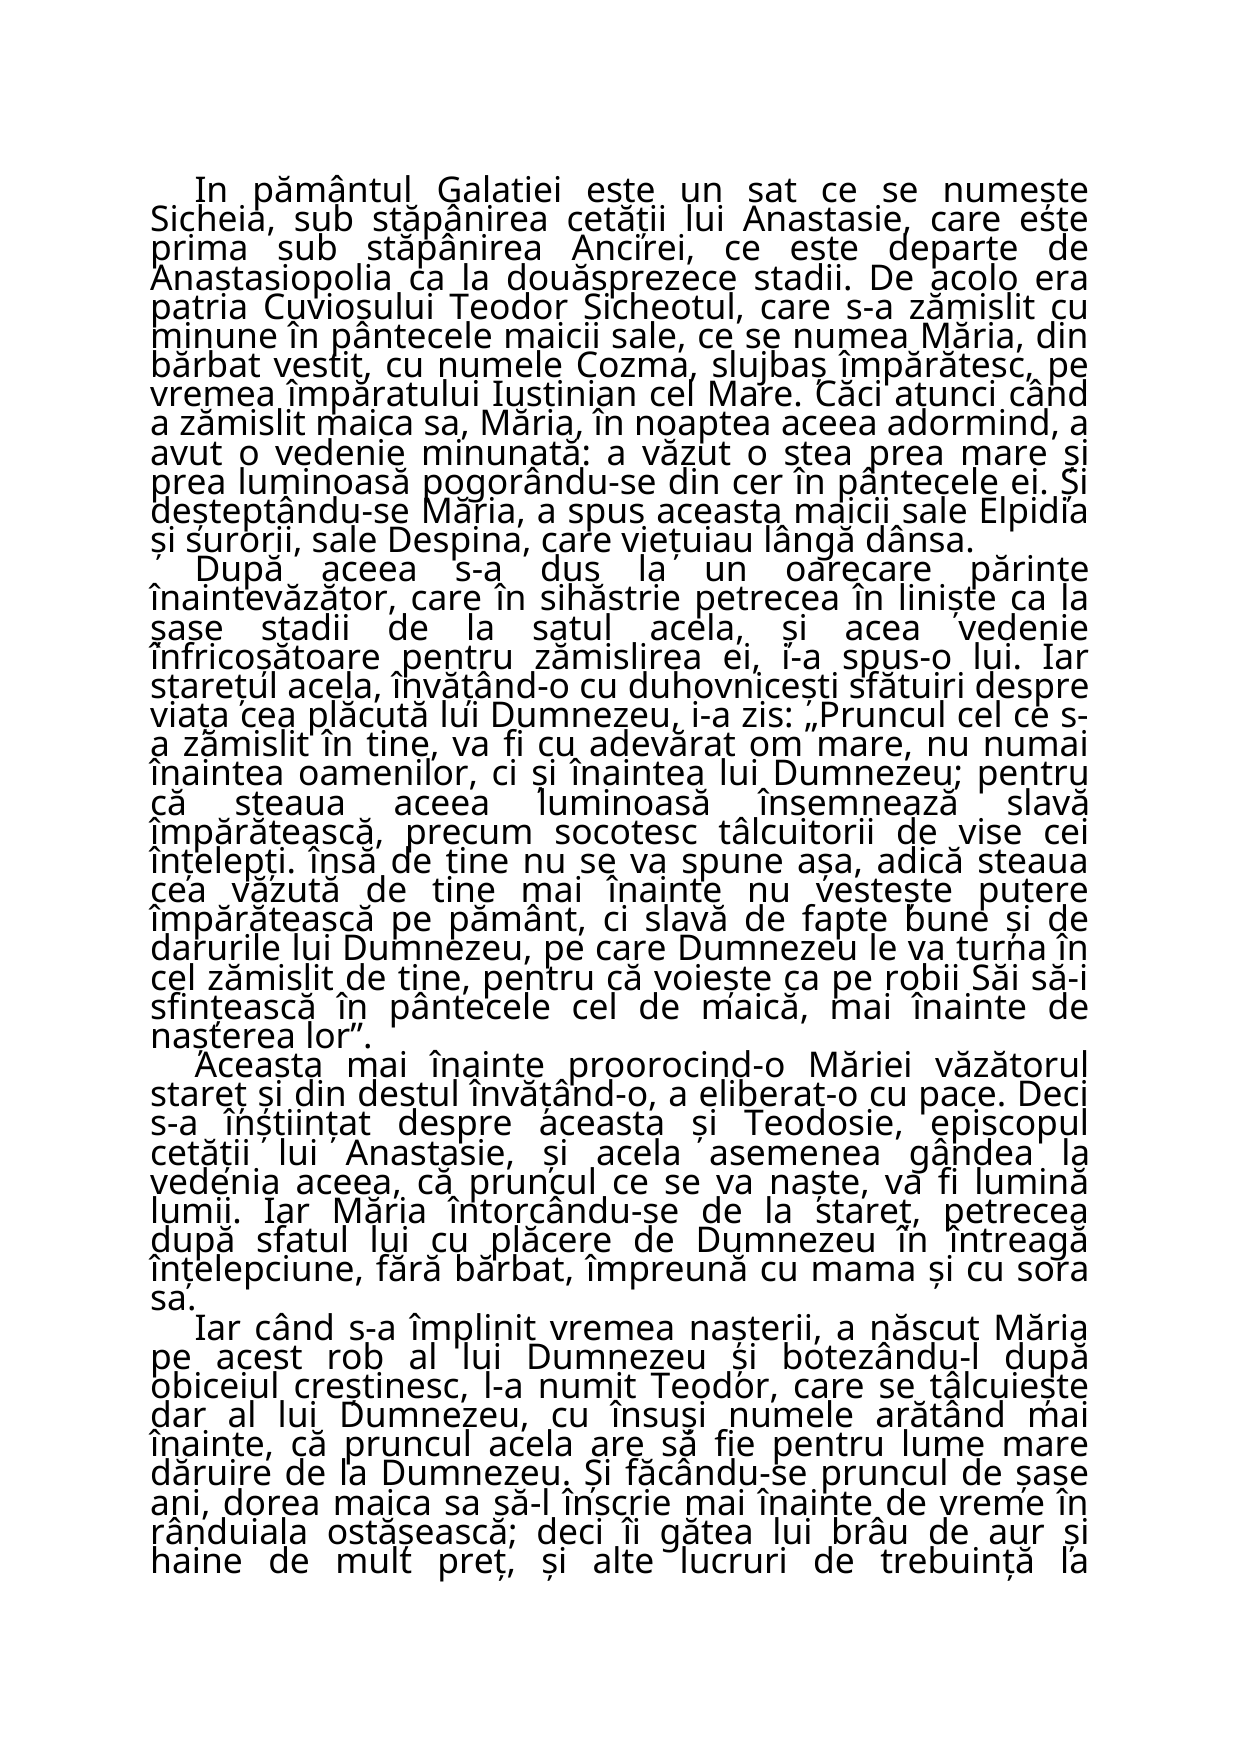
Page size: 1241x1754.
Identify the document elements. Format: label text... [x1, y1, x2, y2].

text După aceea s-a dus la un oarecare părinte înaintevăzător, care în sihăstrie petrecea în linişte ca la şase stadii de la satul acela, şi acea vedenie înfricoşătoare pentru zămislirea ei, i-a spus-o lui. Iar stareţul acela, învăţând-o cu duhovniceşti sfătuiri despre viaţa cea plăcută lui Dumnezeu, i-a zis: „Pruncul cel ce s-a zămislit în tine, va fi cu adevărat om mare, nu numai înaintea oamenilor, ci şi înaintea lui Dumnezeu; pentru că steaua aceea luminoasă însemnează slavă împărătească, precum socotesc tâlcuitorii de vise cei înţelepţi. însă de tine nu se va spune aşa, adică steaua cea văzută de tine mai înainte nu vesteşte putere împărătească pe pământ, ci slavă de fapte bune şi de darurile lui Dumnezeu, pe care Dumnezeu le va turna în cel zămislit de tine, pentru că voieşte ca pe robii Săi să-i sfinţească în pântecele cel de maică, mai înainte de naşterea lor”. [150, 558, 1090, 1054]
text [150, 1317, 1090, 1579]
text In pământul Galatiei este un sat ce se numeşte Sicheia, sub stăpânirea cetăţii lui Anastasie, care este prima sub stăpânirea Ancirei, ce este departe de Anastasiopolia ca la douăsprezece stadii. De acolo era patria Cuviosului Teodor Sicheotul, care s-a zămislit cu minune în pântecele maicii sale, ce se numea Măria, din bărbat vestit, cu numele Cozma, slujbaş împărătesc, pe vremea împăratului Iustinian cel Mare. Căci atunci când a zămislit maica sa, Măria, în noaptea aceea adormind, a avut o vedenie minunată: a văzut o stea prea mare şi prea luminoasă pogorându-se din cer în pântecele ei. Şi deşteptându-se Măria, a spus aceasta maicii sale Elpidia şi surorii, sale Despina, care vieţuiau lângă dânsa. [150, 179, 1090, 558]
text Aceasta mai înainte proorocind-o Măriei văzătorul stareţ şi din destul învăţând-o, a eliberat-o cu pace. Deci s-a înştiinţat despre aceasta şi Teodosie, episcopul cetăţii lui Anastasie, şi acela asemenea gândea la vedenia aceea, că pruncul ce se va naşte, va fi lumină lumii. Iar Măria întorcându-se de la stareţ, petrecea după sfatul lui cu plăcere de Dumnezeu în întreagă înţelepciune, fără bărbat, împreună cu mama şi cu sora sa. [150, 1054, 1090, 1317]
